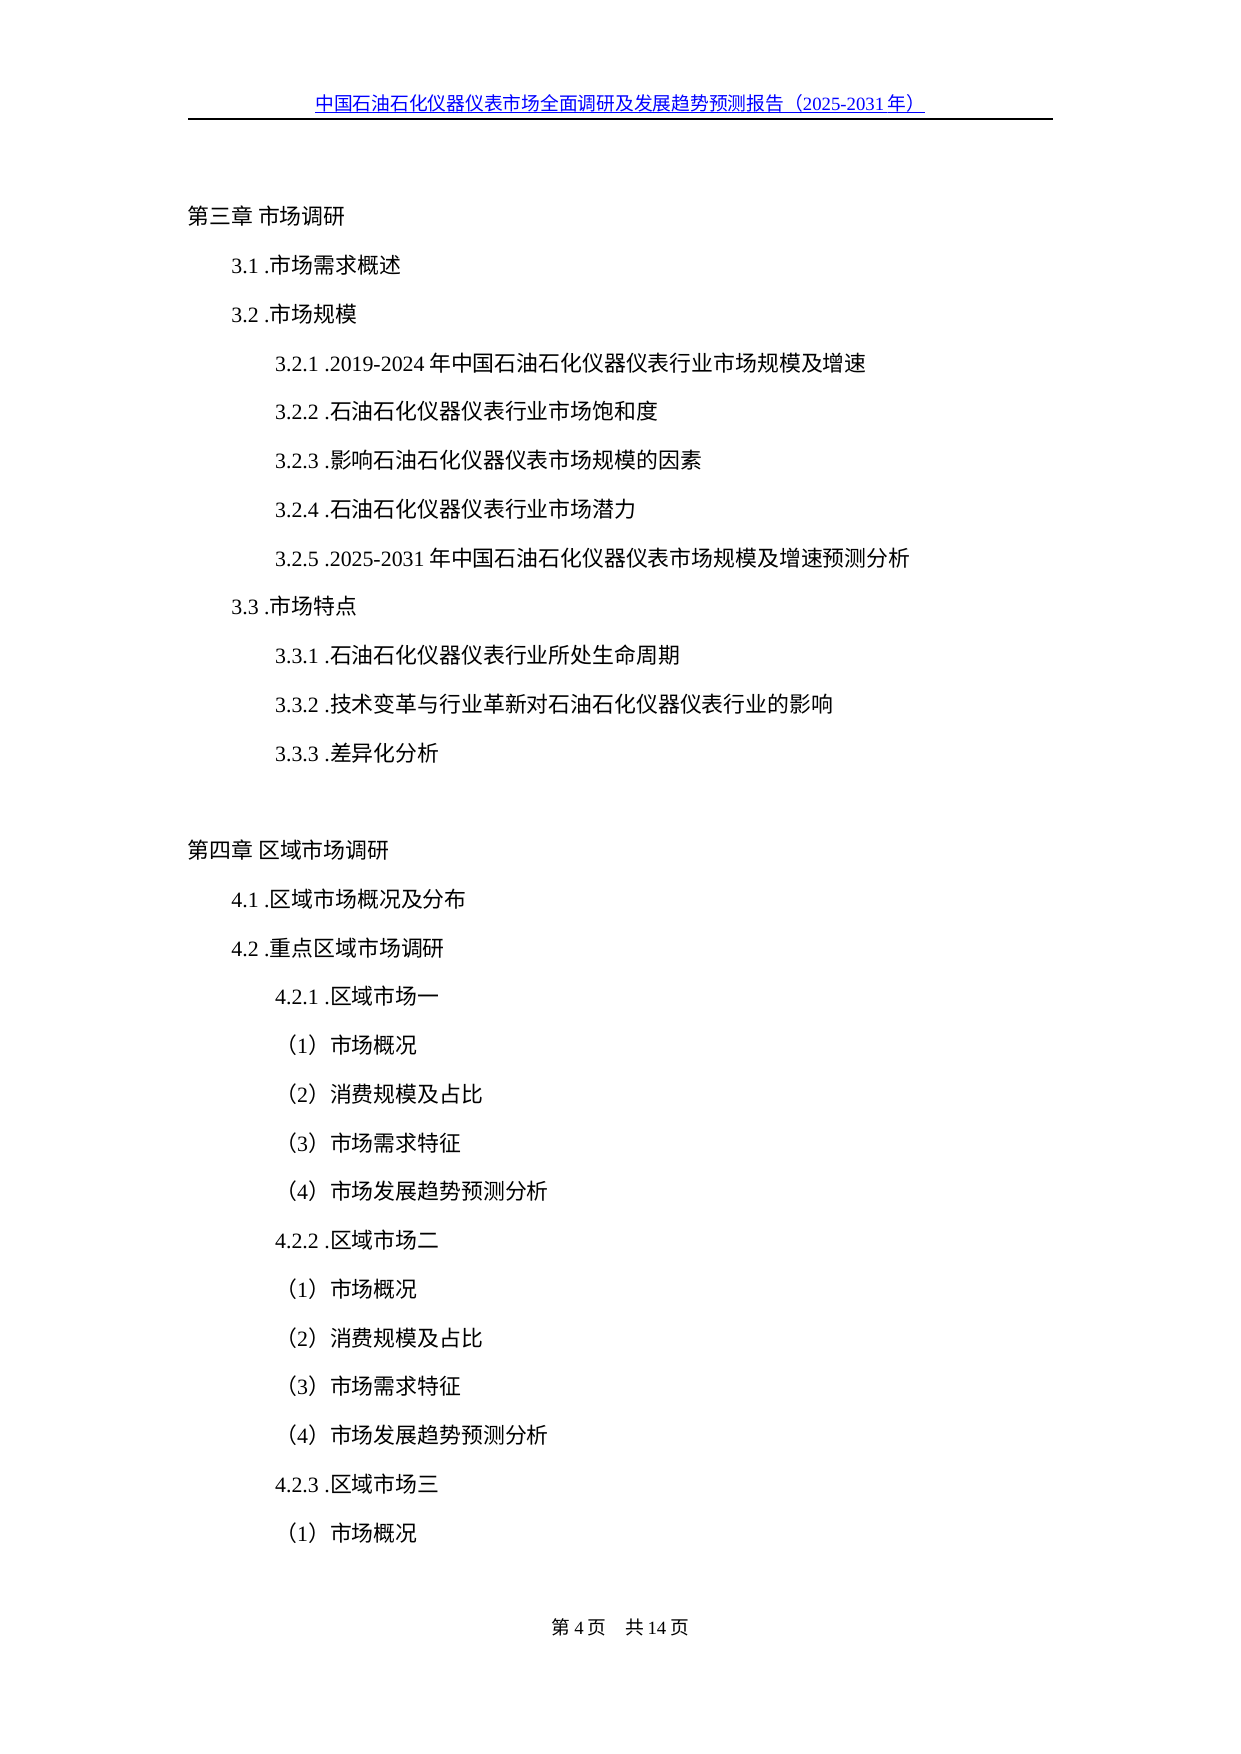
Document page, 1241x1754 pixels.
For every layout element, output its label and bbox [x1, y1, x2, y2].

text [187, 150, 1053, 1548]
